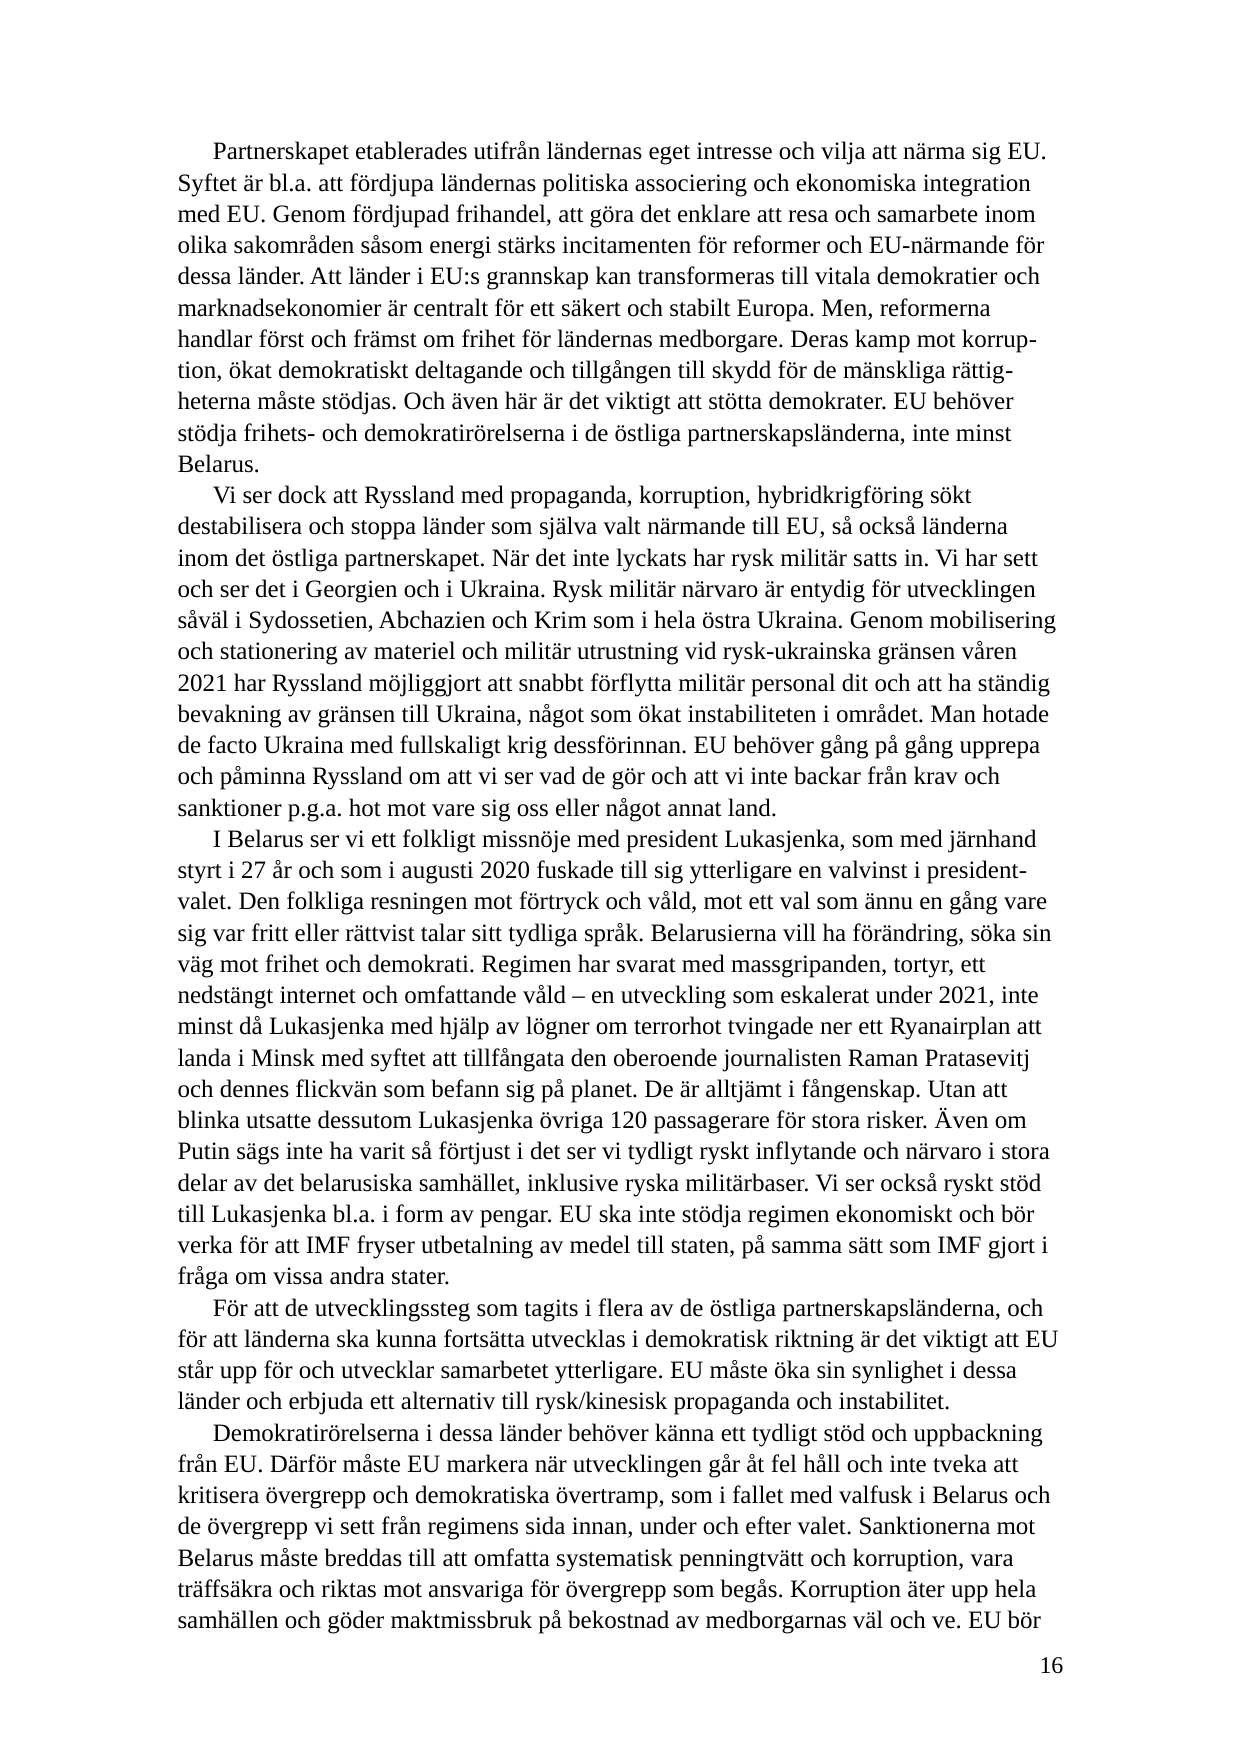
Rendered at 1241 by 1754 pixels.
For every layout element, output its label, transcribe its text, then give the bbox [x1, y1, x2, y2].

text För att de utvecklingssteg som tagits i flera av de östliga partnerskapsländerna, och för att länderna ska kunna fortsätta utvecklas i demokratisk riktning är det viktigt att EU står upp för och utvecklar samarbetet ytterligare. EU måste öka sin synlighet i dessa länder och erbjuda ett alternativ till rysk/kinesisk propaganda och instabilitet. [177, 1290, 1063, 1415]
text I Belarus ser vi ett folkligt missnöje med president Lukasjenka, som med järnhand styrt i 27 år och som i augusti 2020 fuskade till sig ytterligare en valvinst i presidentvalet. Den folkliga resningen mot förtryck och våld, mot ett val som ännu en gång vare sig var fritt eller rättvist talar sitt tydliga språk. Belarusierna vill ha förändring, söka sin väg mot frihet och demokrati. Regimen har svarat med massgripanden, tortyr, ett nedstängt internet och omfattande våld – en utveckling som eskalerat under 2021, inte minst då Lukasjenka med hjälp av lögner om terrorhot tvingade ner ett Ryanairplan att landa i Minsk med syftet att tillfångata den oberoende journalisten Raman Pratasevitj och dennes flickvän som befann sig på planet. De är alltjämt i fångenskap. Utan att blinka utsatte dessutom Lukasjenka övriga 120 passagerare för stora risker. Även om Putin sägs inte ha varit så förtjust i det ser vi tydligt ryskt inflytande och närvaro i stora delar av det belarusiska samhället, inklusive ryska militärbaser. Vi ser också ryskt stöd till Lukasjenka bl.a. i form av pengar. EU ska inte stödja regimen ekonomiskt och bör verka för att IMF fryser utbetalning av medel till staten, på samma sätt som IMF gjort i fråga om vissa andra stater. [177, 821, 1063, 1290]
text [177, 1415, 1063, 1634]
text Partnerskapet etablerades utifrån ländernas eget intresse och vilja att närma sig EU. Syftet är bl.a. att fördjupa ländernas politiska associering och ekonomiska integration med EU. Genom fördjupad frihandel, att göra det enklare att resa och samarbete inom olika sakområden såsom energi stärks incitamenten för reformer och EU-närmande för dessa länder. Att länder i EU:s grannskap kan transformeras till vitala demokratier och marknadsekonomier är centralt för ett säkert och stabilt Europa. Men, reformerna handlar först och främst om frihet för ländernas medborgare. Deras kamp mot korruption, ökat demokratiskt deltagande och tillgången till skydd för de mänskliga rättigheterna måste stödjas. Och även här är det viktigt att stötta demokrater. EU behöver stödja frihets- och demokratirörelserna i de östliga partnerskapsländerna, inte minst Belarus. [177, 134, 1063, 478]
text Vi ser dock att Ryssland med propaganda, korruption, hybridkrigföring sökt destabilisera och stoppa länder som själva valt närmande till EU, så också länderna inom det östliga partnerskapet. När det inte lyckats har rysk militär satts in. Vi har sett och ser det i Georgien och i Ukraina. Rysk militär närvaro är entydig för utvecklingen såväl i Sydossetien, Abchazien och Krim som i hela östra Ukraina. Genom mobilisering och stationering av materiel och militär utrustning vid rysk-ukrainska gränsen våren 2021 har Ryssland möjliggjort att snabbt förflytta militär personal dit och att ha ständig bevakning av gränsen till Ukraina, något som ökat instabiliteten i området. Man hotade de facto Ukraina med fullskaligt krig dessförinnan. EU behöver gång på gång upprepa och påminna Ryssland om att vi ser vad de gör och att vi inte backar från krav och sanktioner p.g.a. hot mot vare sig oss eller något annat land. [177, 478, 1063, 821]
